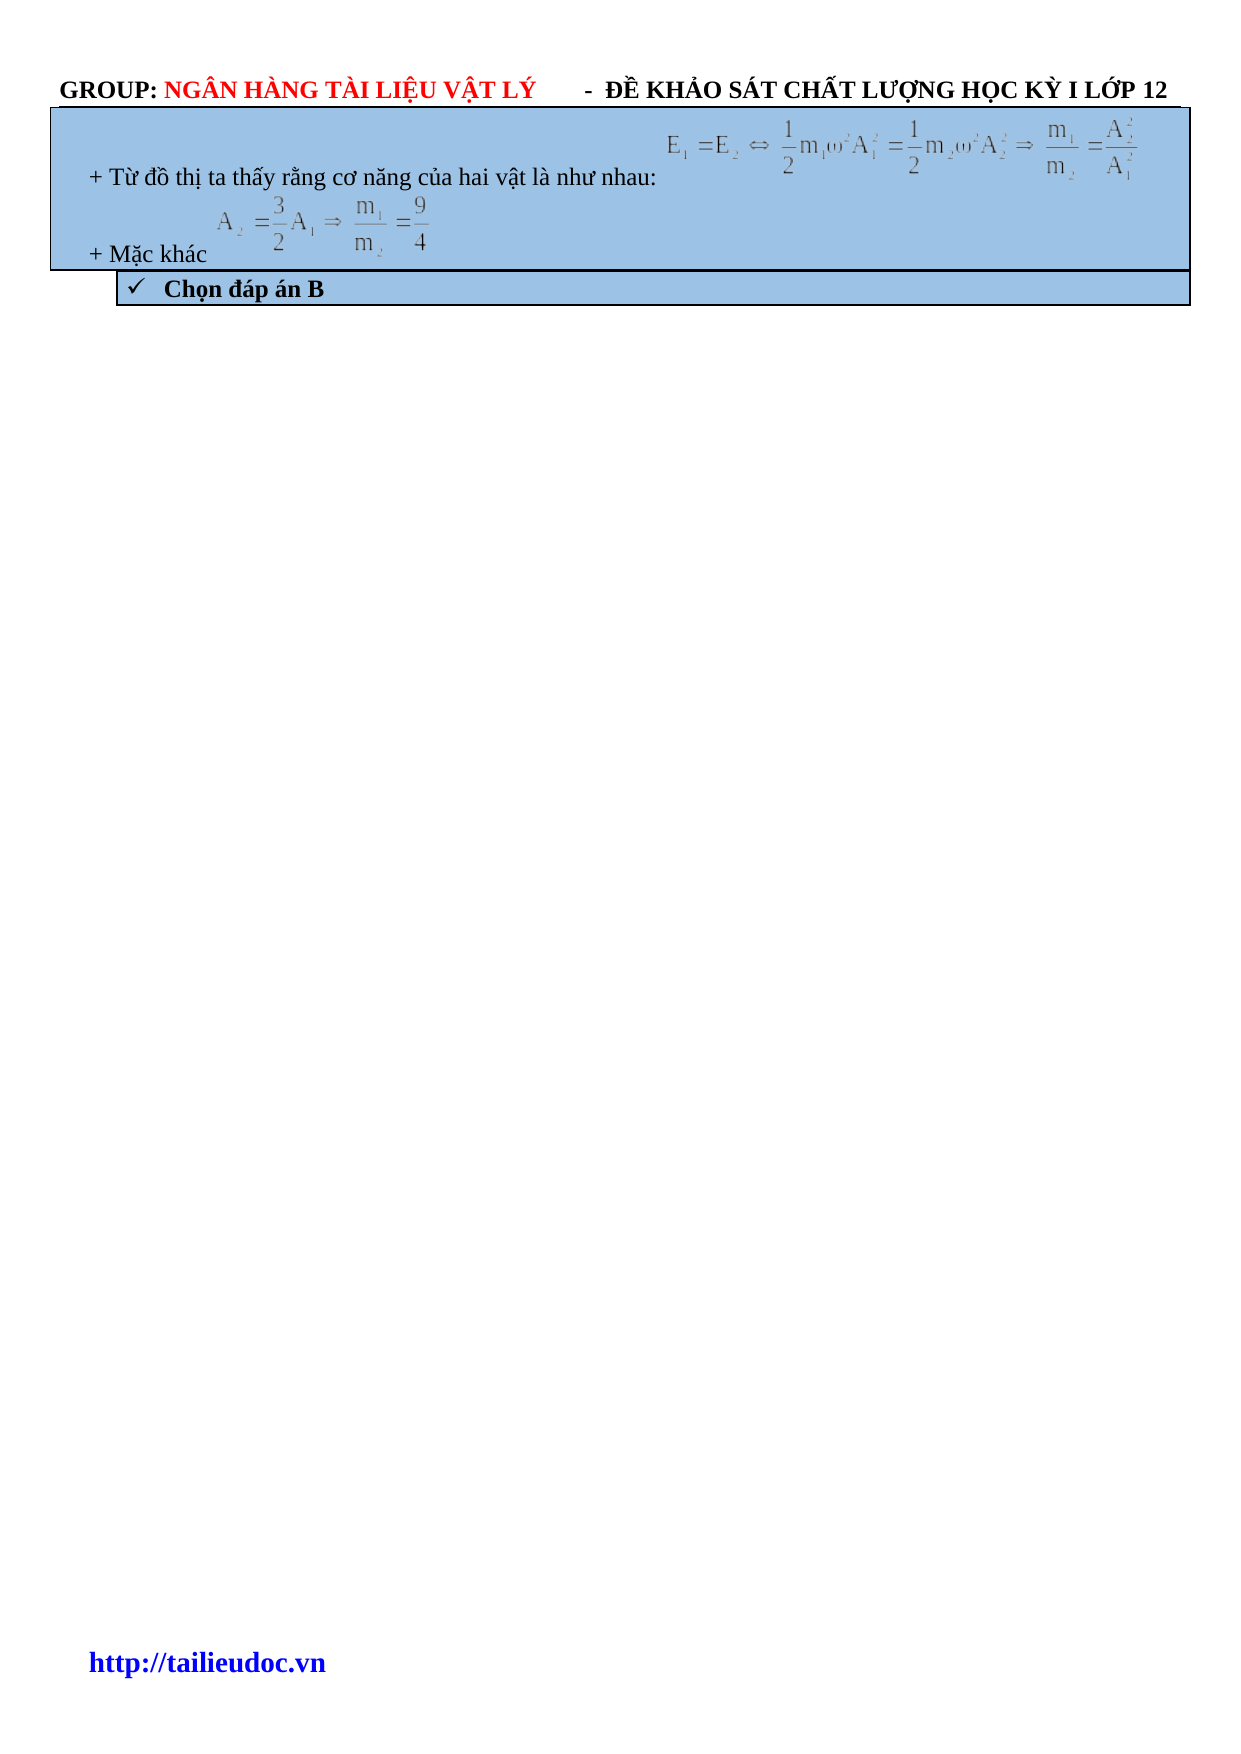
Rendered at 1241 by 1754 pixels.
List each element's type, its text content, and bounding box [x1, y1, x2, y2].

list Chọn đáp án B [118, 272, 1189, 304]
text + Từ đồ thị ta thấy rằng cơ năng của hai vật là như nhau: [51, 108, 1189, 187]
text + Mặc khác [51, 187, 1189, 269]
